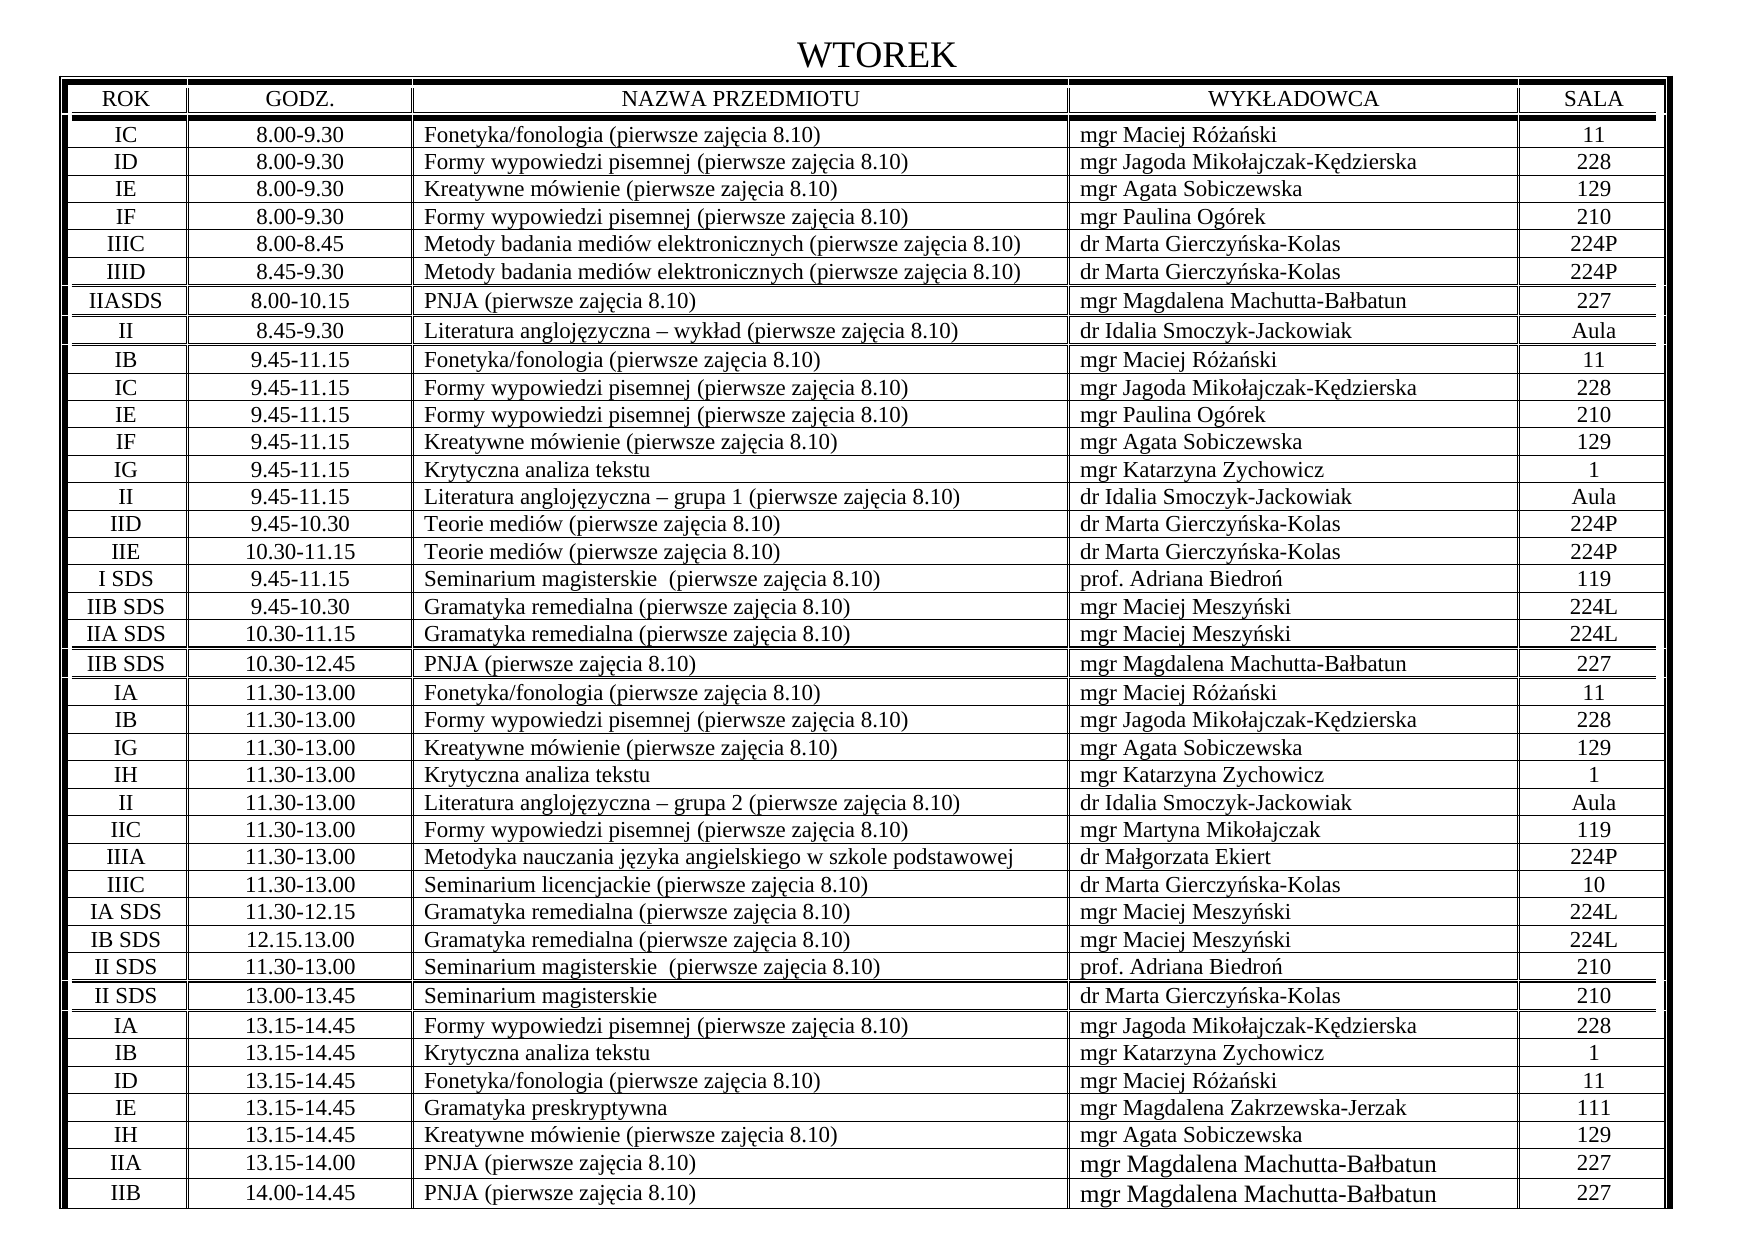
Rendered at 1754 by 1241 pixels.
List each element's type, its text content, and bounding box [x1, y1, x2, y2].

table_cell 13.15-14.45 [189, 1067, 411, 1093]
table_cell Fonetyka/fonologia (pierwsze zajęcia 8.10) [414, 679, 1067, 705]
table_cell 8.00-9.30 [189, 121, 411, 147]
table_cell 227 [1520, 1179, 1664, 1207]
table_cell mgr Maciej Różański [1070, 679, 1517, 705]
table_cell 13.15-14.00 [189, 1149, 411, 1178]
table_cell mgr Agata Sobiczewska [1070, 428, 1517, 455]
table_cell 9.45-11.15 [189, 483, 411, 509]
table_cell IIA SDS [68, 620, 186, 646]
table_header WYKŁADOWCA [1069, 77, 1519, 111]
table_cell mgr Magdalena Machutta-Bałbatun [1070, 1179, 1517, 1207]
table_cell 8.45-9.30 [189, 317, 411, 343]
table_cell 13.00-13.45 [189, 983, 411, 1009]
table_cell Krytyczna analiza tekstu [414, 761, 1067, 788]
table_cell mgr Magdalena Machutta-Bałbatun [1070, 287, 1517, 313]
table_cell II [68, 314, 186, 343]
table_cell IIC [68, 816, 186, 842]
table_cell 119 [1520, 816, 1664, 842]
table_cell mgr Maciej Różański [1070, 1067, 1517, 1093]
table_cell 111 [1520, 1094, 1664, 1121]
table_cell mgr Jagoda Mikołajczak-Kędzierska [1070, 706, 1517, 733]
table_cell mgr Maciej Meszyński [1070, 593, 1517, 619]
table_cell 11.30-13.00 [189, 761, 411, 788]
table_cell mgr Maciej Różański [1070, 121, 1517, 147]
table_cell IF [68, 428, 186, 455]
table_cell mgr Agata Sobiczewska [1070, 1122, 1517, 1148]
table_cell 11.30-13.00 [189, 816, 411, 842]
table_cell mgr Paulina Ogórek [1070, 203, 1517, 229]
table_cell 227 [1520, 646, 1665, 676]
table_cell Seminarium magisterskie (pierwsze zajęcia 8.10) [414, 953, 1067, 979]
table_cell mgr Katarzyna Zychowicz [1070, 456, 1517, 482]
table_cell 11.30-13.00 [189, 706, 411, 733]
table_cell PNJA (pierwsze zajęcia 8.10) [414, 650, 1067, 676]
table_cell dr Marta Gierczyńska-Kolas [1070, 871, 1517, 897]
table_cell 13.15-14.45 [189, 1012, 411, 1038]
table_cell Literatura anglojęzyczna – grupa 2 (pierwsze zajęcia 8.10) [414, 789, 1067, 815]
table_cell 11.30-13.00 [189, 844, 411, 870]
table_cell 227 [1520, 1149, 1664, 1178]
table_cell IG [68, 456, 186, 482]
table_cell PNJA (pierwsze zajęcia 8.10) [414, 287, 1067, 313]
table_cell Fonetyka/fonologia (pierwsze zajęcia 8.10) [414, 1067, 1067, 1093]
table_cell 10.30-12.45 [189, 650, 411, 676]
table_cell mgr Katarzyna Zychowicz [1070, 1039, 1517, 1066]
table_cell Formy wypowiedzi pisemnej (pierwsze zajęcia 8.10) [414, 148, 1067, 174]
table_cell 10 [1520, 871, 1664, 897]
table_cell mgr Agata Sobiczewska [1070, 734, 1517, 760]
table_cell Krytyczna analiza tekstu [414, 1039, 1067, 1066]
table_cell 14.00-14.45 [189, 1179, 411, 1207]
table_cell 129 [1520, 734, 1664, 760]
table_cell 11 [1519, 343, 1667, 372]
table_cell IIA [68, 1149, 186, 1178]
table_cell 228 [1520, 706, 1664, 733]
table_cell IIB SDS [68, 593, 186, 619]
table_cell I SDS [68, 565, 186, 592]
table_cell 11.30-13.00 [189, 679, 411, 705]
table_cell Teorie mediów (pierwsze zajęcia 8.10) [414, 511, 1067, 537]
table_cell 224L [1520, 593, 1664, 619]
table_cell 129 [1520, 176, 1664, 202]
table_cell 228 [1519, 1009, 1667, 1038]
table_cell 224L [1520, 620, 1664, 646]
table_cell IA SDS [68, 898, 186, 924]
table_cell 9.45-10.30 [189, 593, 411, 619]
table_cell Literatura anglojęzyczna – grupa 1 (pierwsze zajęcia 8.10) [414, 483, 1067, 509]
table_cell 210 [1520, 401, 1664, 427]
text WTOREK [75, 32, 1679, 76]
table_cell 11 [1520, 1067, 1664, 1093]
table_header NAZWA PRZEDMIOTU [413, 77, 1069, 111]
table_cell IIE [68, 538, 186, 564]
table_cell mgr Maciej Meszyński [1070, 620, 1517, 646]
table_cell dr Małgorzata Ekiert [1070, 844, 1517, 870]
table_cell 8.00-9.30 [189, 148, 411, 174]
table_cell mgr Magdalena Machutta-Bałbatun [1070, 650, 1517, 676]
table_cell II SDS [64, 979, 188, 1009]
table_cell 11 [1519, 676, 1667, 705]
table_cell Kreatywne mówienie (pierwsze zajęcia 8.10) [414, 734, 1067, 760]
table_cell Formy wypowiedzi pisemnej (pierwsze zajęcia 8.10) [414, 1012, 1067, 1038]
table_cell Metody badania mediów elektronicznych (pierwsze zajęcia 8.10) [414, 258, 1067, 284]
table_cell 12.15.13.00 [189, 926, 411, 952]
table_cell Literatura anglojęzyczna – wykład (pierwsze zajęcia 8.10) [414, 317, 1067, 343]
table_cell mgr Magdalena Zakrzewska-Jerzak [1070, 1094, 1517, 1121]
table_cell 9.45-11.15 [189, 428, 411, 455]
table_cell IIB [68, 1179, 186, 1207]
table_cell dr Idalia Smoczyk-Jackowiak [1070, 789, 1517, 815]
table_cell PNJA (pierwsze zajęcia 8.10) [414, 1179, 1067, 1207]
table_cell mgr Maciej Różański [1070, 346, 1517, 372]
table_cell IA [64, 676, 188, 705]
table_cell II [68, 483, 186, 509]
table_cell IB [68, 706, 186, 733]
table_cell IIIC [68, 230, 186, 257]
table_cell IB [64, 343, 188, 372]
table_cell mgr Jagoda Mikołajczak-Kędzierska [1070, 374, 1517, 400]
table_cell dr Idalia Smoczyk-Jackowiak [1070, 483, 1517, 509]
table_cell Metody badania mediów elektronicznych (pierwsze zajęcia 8.10) [414, 230, 1067, 257]
table_cell 228 [1520, 148, 1664, 174]
table_cell 9.45-11.15 [189, 401, 411, 427]
table_cell 8.00-8.45 [189, 230, 411, 257]
table_cell IIID [68, 258, 186, 284]
table_cell Kreatywne mówienie (pierwsze zajęcia 8.10) [414, 428, 1067, 455]
table_cell 224P [1520, 230, 1664, 257]
table_cell mgr Maciej Meszyński [1070, 926, 1517, 952]
table_cell mgr Agata Sobiczewska [1070, 176, 1517, 202]
table_cell dr Marta Gierczyńska-Kolas [1070, 230, 1517, 257]
table_cell 9.45-11.15 [189, 374, 411, 400]
table_cell IF [68, 203, 186, 229]
table_cell 11.30-13.00 [189, 871, 411, 897]
table_cell IID [68, 511, 186, 537]
table_cell 224P [1520, 538, 1664, 564]
table_cell 224P [1520, 511, 1664, 537]
table_cell Formy wypowiedzi pisemnej (pierwsze zajęcia 8.10) [414, 401, 1067, 427]
table_cell 210 [1520, 203, 1664, 229]
table_cell 1 [1520, 1039, 1664, 1066]
table_cell Fonetyka/fonologia (pierwsze zajęcia 8.10) [414, 121, 1067, 147]
table_cell Gramatyka remedialna (pierwsze zajęcia 8.10) [414, 926, 1067, 952]
table_header ROK [64, 77, 188, 111]
table_cell Gramatyka remedialna (pierwsze zajęcia 8.10) [414, 898, 1067, 924]
table_cell mgr Katarzyna Zychowicz [1070, 761, 1517, 788]
table_cell Seminarium magisterskie (pierwsze zajęcia 8.10) [414, 565, 1067, 592]
table_cell IIIA [68, 844, 186, 870]
table_cell 210 [1520, 953, 1664, 979]
table_cell dr Idalia Smoczyk-Jackowiak [1070, 317, 1517, 343]
table_cell dr Marta Gierczyńska-Kolas [1070, 258, 1517, 284]
table_cell Teorie mediów (pierwsze zajęcia 8.10) [414, 538, 1067, 564]
table_cell Aula [1520, 483, 1664, 509]
table_cell 228 [1520, 374, 1664, 400]
table_cell 8.00-9.30 [189, 203, 411, 229]
table_cell Formy wypowiedzi pisemnej (pierwsze zajęcia 8.10) [414, 816, 1067, 842]
table_cell 11.30-13.00 [189, 953, 411, 979]
table_cell 1 [1520, 456, 1664, 482]
table_cell IG [68, 734, 186, 760]
table_cell 13.15-14.45 [189, 1094, 411, 1121]
table_cell IB SDS [68, 926, 186, 952]
table_cell IIASDS [64, 284, 188, 313]
table_cell 224P [1520, 844, 1664, 870]
table_cell 227 [1519, 284, 1667, 313]
table_cell ID [68, 1067, 186, 1093]
table_cell 11.30-13.00 [189, 734, 411, 760]
table_cell 9.45-11.15 [189, 346, 411, 372]
table_cell Kreatywne mówienie (pierwsze zajęcia 8.10) [414, 1122, 1067, 1148]
table_cell IB [68, 1039, 186, 1066]
table_cell 129 [1520, 1122, 1664, 1148]
table_cell Aula [1520, 314, 1665, 343]
table_cell IH [68, 761, 186, 788]
table_cell IC [68, 374, 186, 400]
table_cell 8.00-9.30 [189, 176, 411, 202]
table_cell mgr Jagoda Mikołajczak-Kędzierska [1070, 148, 1517, 174]
table_cell 9.45-11.15 [189, 456, 411, 482]
table_cell Kreatywne mówienie (pierwsze zajęcia 8.10) [414, 176, 1067, 202]
table_cell 9.45-10.30 [189, 511, 411, 537]
table_cell ID [68, 148, 186, 174]
table_cell 8.45-9.30 [189, 258, 411, 284]
table_cell prof. Adriana Biedroń [1070, 953, 1517, 979]
table_cell IH [68, 1122, 186, 1148]
table_cell mgr Magdalena Machutta-Bałbatun [1070, 1149, 1517, 1178]
table_cell 11.30-12.15 [189, 898, 411, 924]
table_cell Gramatyka remedialna (pierwsze zajęcia 8.10) [414, 593, 1067, 619]
table_cell IE [68, 1094, 186, 1121]
table_cell dr Marta Gierczyńska-Kolas [1070, 511, 1517, 537]
table_cell 10.30-11.15 [189, 620, 411, 646]
table_cell II [68, 789, 186, 815]
table_cell prof. Adriana Biedroń [1070, 565, 1517, 592]
table_cell Gramatyka preskryptywna [414, 1094, 1067, 1121]
table_cell 224L [1520, 926, 1664, 952]
table_cell IIB SDS [68, 646, 186, 676]
table_cell 9.45-11.15 [189, 565, 411, 592]
table_cell II SDS [68, 953, 186, 979]
table_cell Fonetyka/fonologia (pierwsze zajęcia 8.10) [414, 346, 1067, 372]
table_cell 1 [1520, 761, 1664, 788]
table_cell 13.15-14.45 [189, 1122, 411, 1148]
table_cell IIIC [68, 871, 186, 897]
table_cell mgr Martyna Mikołajczak [1070, 816, 1517, 842]
table_header GODZ. [188, 77, 413, 111]
table_cell Aula [1520, 789, 1664, 815]
table_header SALA [1519, 85, 1664, 111]
table_cell 11.30-13.00 [189, 789, 411, 815]
table_cell Krytyczna analiza tekstu [414, 456, 1067, 482]
table_cell Formy wypowiedzi pisemnej (pierwsze zajęcia 8.10) [414, 374, 1067, 400]
table_cell Formy wypowiedzi pisemnej (pierwsze zajęcia 8.10) [414, 203, 1067, 229]
table_cell 129 [1520, 428, 1664, 455]
table_cell Gramatyka remedialna (pierwsze zajęcia 8.10) [414, 620, 1067, 646]
table_cell 11 [1519, 111, 1667, 147]
table_cell mgr Maciej Meszyński [1070, 898, 1517, 924]
table_cell 224P [1520, 258, 1664, 284]
table_cell Seminarium licencjackie (pierwsze zajęcia 8.10) [414, 871, 1067, 897]
table_cell 224L [1520, 898, 1664, 924]
table_cell IA [64, 1009, 188, 1038]
table_cell IE [68, 176, 186, 202]
table_cell 119 [1520, 565, 1664, 592]
table_cell mgr Jagoda Mikołajczak-Kędzierska [1070, 1012, 1517, 1038]
table_cell Metodyka nauczania języka angielskiego w szkole podstawowej [414, 844, 1067, 870]
table_cell IC [64, 111, 188, 147]
table_cell 13.15-14.45 [189, 1039, 411, 1066]
table_cell 10.30-11.15 [189, 538, 411, 564]
table_cell Formy wypowiedzi pisemnej (pierwsze zajęcia 8.10) [414, 706, 1067, 733]
table_cell dr Marta Gierczyńska-Kolas [1070, 538, 1517, 564]
table_cell dr Marta Gierczyńska-Kolas [1070, 983, 1517, 1009]
table_cell IE [68, 401, 186, 427]
table_cell PNJA (pierwsze zajęcia 8.10) [414, 1149, 1067, 1178]
table_cell Seminarium magisterskie [414, 983, 1067, 1009]
table_cell 210 [1519, 979, 1667, 1009]
table_cell mgr Paulina Ogórek [1070, 401, 1517, 427]
table_cell 8.00-10.15 [189, 287, 411, 313]
